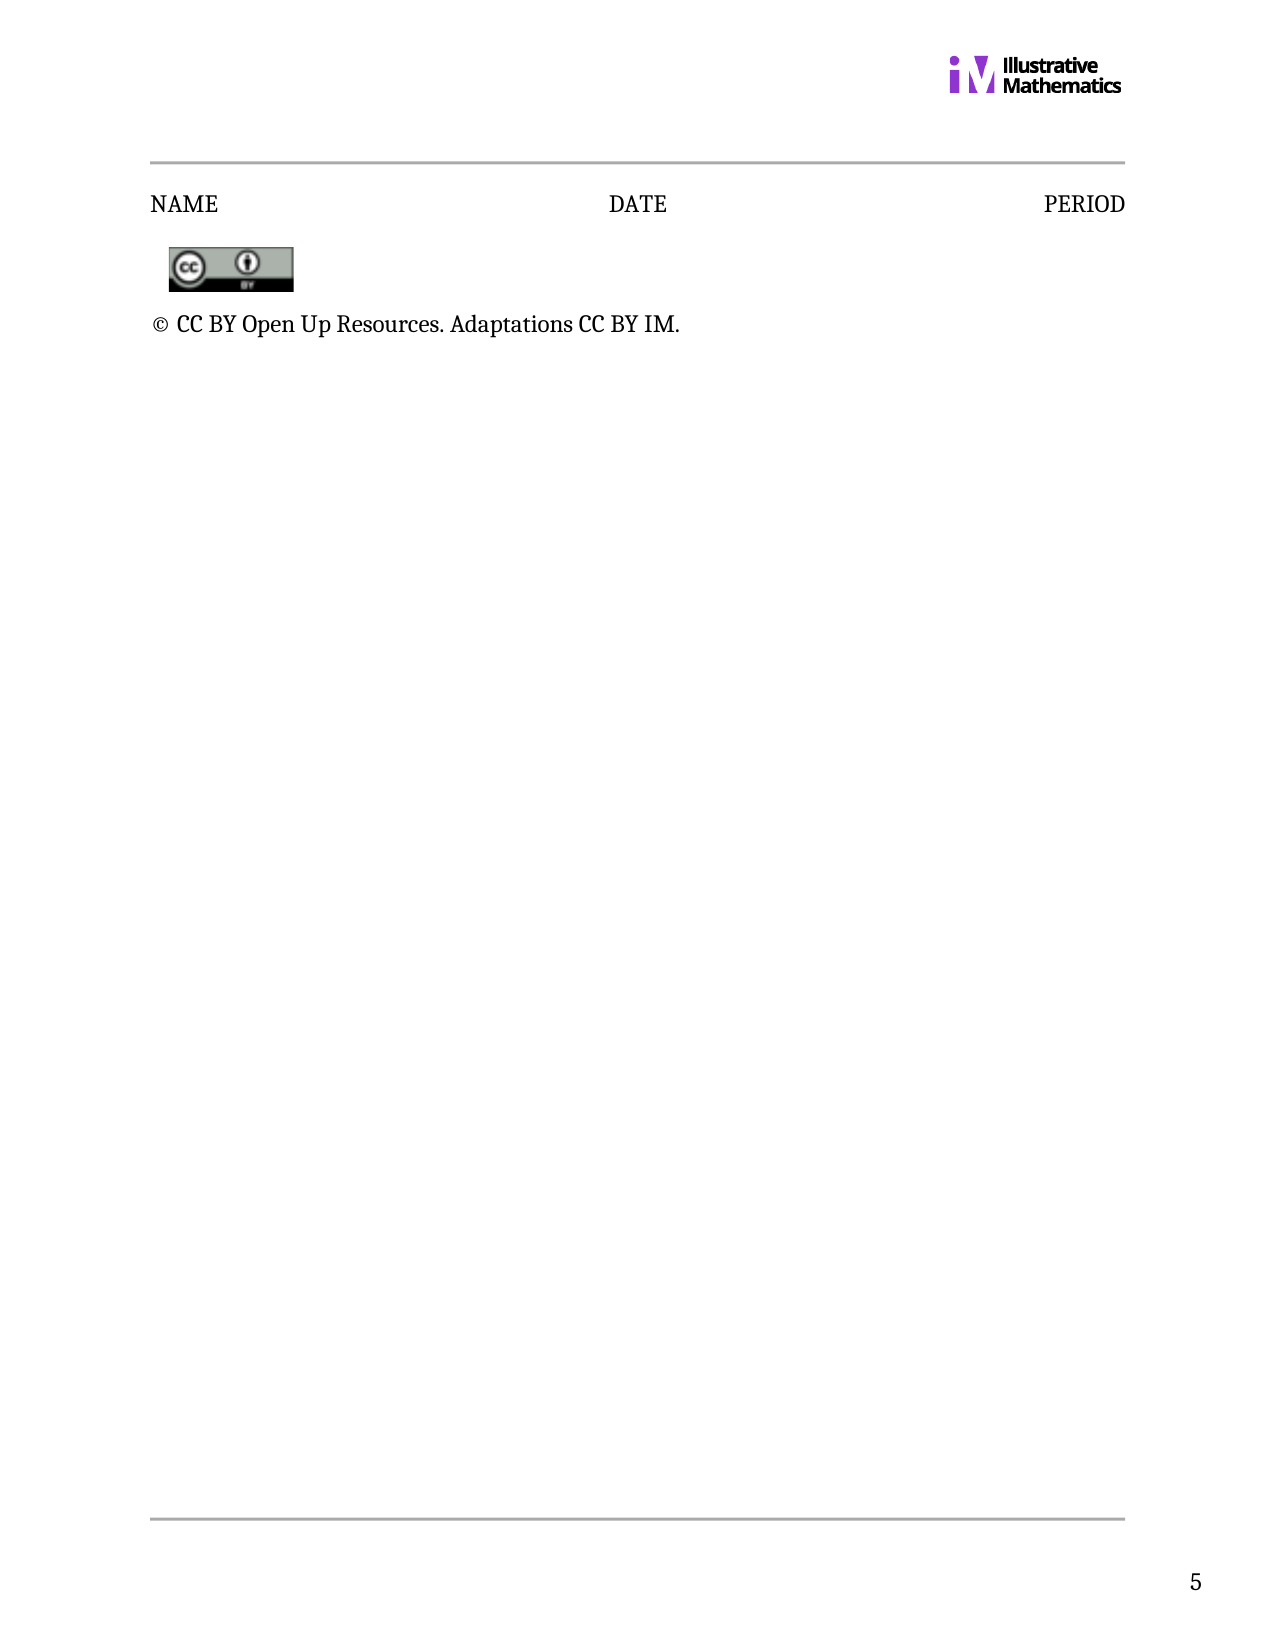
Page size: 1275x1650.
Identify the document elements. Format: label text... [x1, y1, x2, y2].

picture [168, 247, 294, 292]
picture [949, 55, 1121, 93]
text © CC BY Open Up Resources. Adaptations CC BY IM. [150, 310, 1125, 339]
